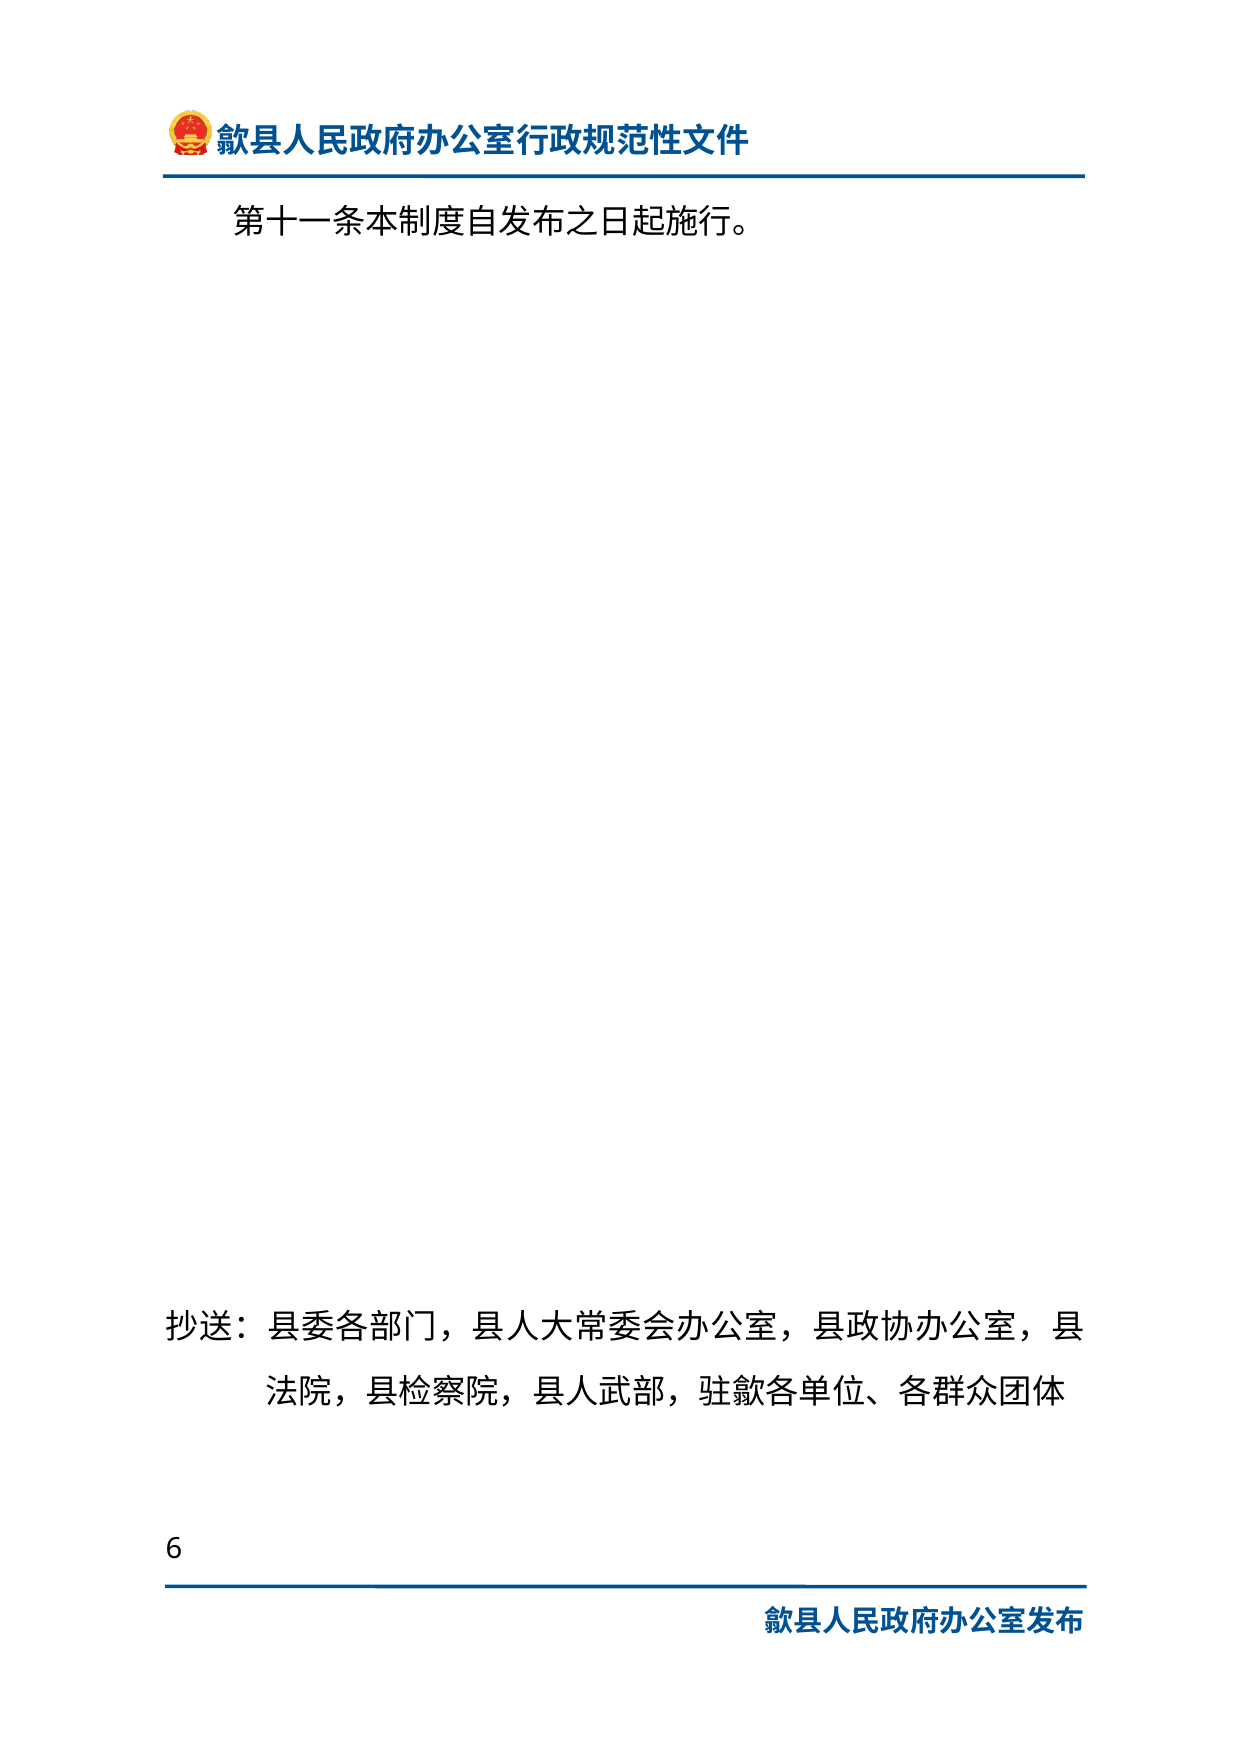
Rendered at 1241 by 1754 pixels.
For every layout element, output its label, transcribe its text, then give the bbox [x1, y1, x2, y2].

picture [165, 108, 216, 159]
subtitle 抄送：县委各部门，县人大常委会办公室，县政协办公室，县法院，县检察院，县人武部，驻歙各单位、各群众团体 [165, 1291, 1087, 1421]
text 第十一条本制度自发布之日起施行。 [165, 186, 1087, 251]
